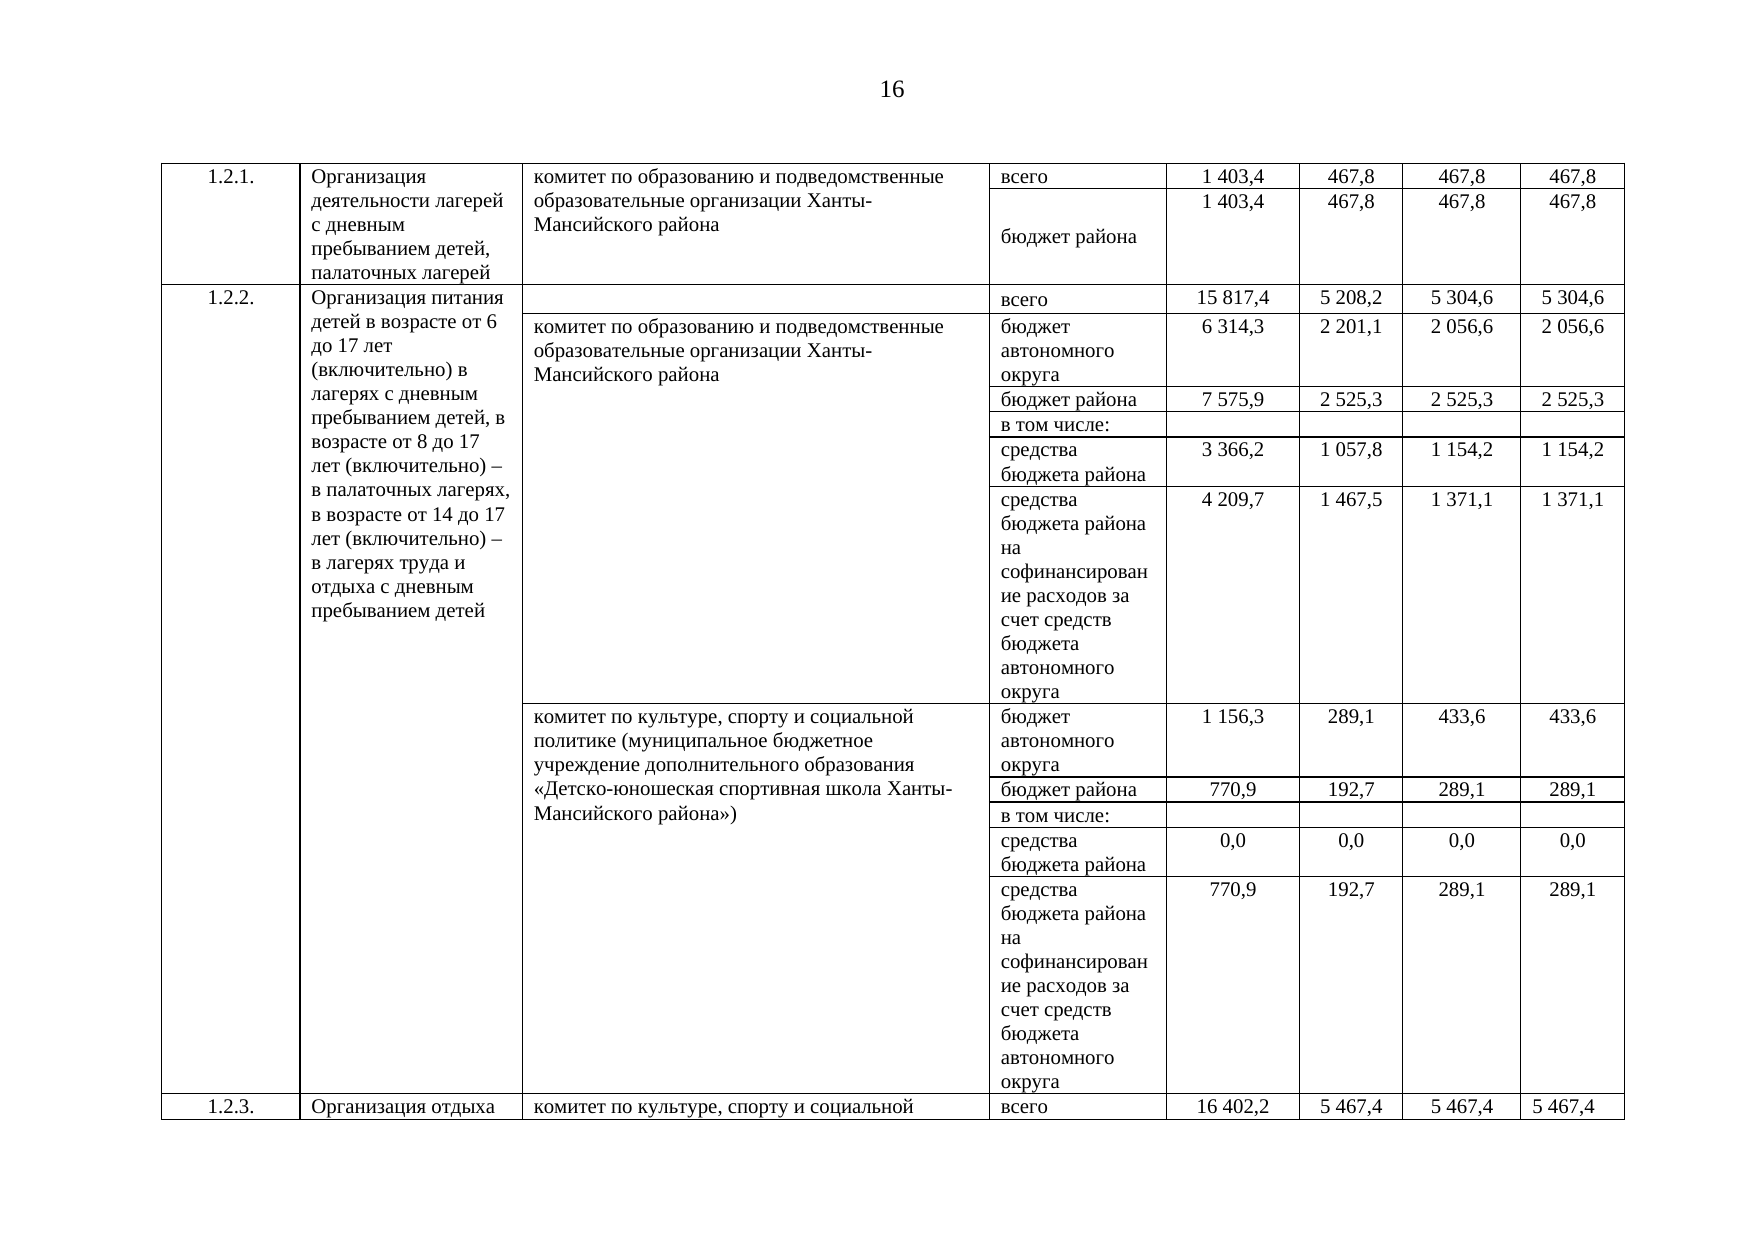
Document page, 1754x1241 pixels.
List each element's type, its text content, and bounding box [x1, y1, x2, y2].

table_cell 6 314,3 [1167, 314, 1299, 386]
table_cell комитет по образованию и подведомственные образовательные организации Ханты-Мансийского района [523, 314, 989, 703]
table_cell в том числе: [990, 803, 1166, 827]
table_cell 2 201,1 [1300, 314, 1402, 386]
table_cell 1 371,1 [1403, 487, 1520, 703]
table_cell 5 467,4 [1300, 1094, 1402, 1118]
table_cell средства бюджета района на софинансирование расходов за счет средств бюджета автономного округа [990, 487, 1166, 703]
table_cell бюджет района [990, 387, 1166, 411]
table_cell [523, 1094, 989, 1118]
table_cell 1 154,2 [1521, 438, 1624, 486]
table_cell [1403, 803, 1520, 827]
table_cell [1167, 412, 1299, 436]
table_cell комитет по образованию и подведомственные образовательные организации Ханты-Мансийского района [523, 164, 989, 284]
table_cell 5 467,4 [1403, 1094, 1520, 1118]
table_cell 16 402,2 [1167, 1094, 1299, 1118]
table_cell 1 371,1 [1521, 487, 1624, 703]
table_cell 433,6 [1403, 704, 1520, 776]
table_cell 467,8 [1403, 164, 1520, 188]
table_cell средства бюджета района [990, 438, 1166, 486]
table_cell 192,7 [1300, 778, 1402, 801]
table_cell 0,0 [1300, 828, 1402, 876]
table_cell 467,8 [1300, 164, 1402, 188]
table_cell 7 575,9 [1167, 387, 1299, 411]
table_cell [1300, 412, 1402, 436]
table_cell 1.2.1. [162, 164, 299, 284]
table_cell 2 525,3 [1521, 387, 1624, 411]
table_cell 467,8 [1300, 189, 1402, 284]
table_cell 467,8 [1521, 164, 1624, 188]
table_cell [1167, 803, 1299, 827]
table_cell в том числе: [990, 412, 1166, 436]
table_cell 2 525,3 [1300, 387, 1402, 411]
table_cell 289,1 [1300, 704, 1402, 776]
table_cell всего [990, 1094, 1166, 1118]
table_cell 1 403,4 [1167, 189, 1299, 284]
table_cell 3 366,2 [1167, 438, 1299, 486]
table_cell 289,1 [1403, 778, 1520, 801]
table_cell 5 304,6 [1403, 285, 1520, 313]
table_cell Организация деятельности лагерей с дневным пребыванием детей, палаточных лагерей [301, 164, 522, 284]
table_cell 2 525,3 [1403, 387, 1520, 411]
table_cell 5 467,4 [1521, 1094, 1624, 1118]
table_cell 1 154,2 [1403, 438, 1520, 486]
table_cell 1 403,4 [1167, 164, 1299, 188]
table_cell [1521, 412, 1624, 436]
table_cell средства бюджета района [990, 828, 1166, 876]
table_cell 467,8 [1403, 189, 1520, 284]
table_cell 5 208,2 [1300, 285, 1402, 313]
table_cell 1 156,3 [1167, 704, 1299, 776]
table_cell бюджет автономного округа [990, 704, 1166, 776]
table_cell бюджет района [990, 778, 1166, 801]
table_cell [523, 285, 989, 313]
table_cell 15 817,4 [1167, 285, 1299, 313]
table_cell 0,0 [1403, 828, 1520, 876]
table_cell 192,7 [1300, 877, 1402, 1093]
table_cell средства бюджета района на софинансирование расходов за счет средств бюджета автономного округа [990, 877, 1166, 1093]
table_cell 770,9 [1167, 877, 1299, 1093]
table_cell 4 209,7 [1167, 487, 1299, 703]
table_cell всего [990, 285, 1166, 313]
table_cell 289,1 [1403, 877, 1520, 1093]
table_cell 1.2.2. [162, 285, 299, 1093]
table_cell 1.2.3. [162, 1094, 299, 1118]
table_cell всего [990, 164, 1166, 188]
table_cell 2 056,6 [1403, 314, 1520, 386]
table_cell бюджет района [990, 189, 1166, 284]
table_cell 289,1 [1521, 877, 1624, 1093]
table_cell 1 057,8 [1300, 438, 1402, 486]
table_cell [301, 1094, 522, 1118]
table_cell 0,0 [1521, 828, 1624, 876]
table_cell 467,8 [1521, 189, 1624, 284]
table_cell 770,9 [1167, 778, 1299, 801]
table_cell комитет по культуре, спорту и социальной политике (муниципальное бюджетное учреждение дополнительного образования «Детско-юношеская спортивная школа Ханты-Мансийского района») [523, 704, 989, 1093]
table_cell 2 056,6 [1521, 314, 1624, 386]
table_cell 1 467,5 [1300, 487, 1402, 703]
table_cell 5 304,6 [1521, 285, 1624, 313]
table_cell 433,6 [1521, 704, 1624, 776]
table_cell 0,0 [1167, 828, 1299, 876]
table_cell [1300, 803, 1402, 827]
table_cell 289,1 [1521, 778, 1624, 801]
table_cell [1403, 412, 1520, 436]
table_cell [1521, 803, 1624, 827]
table_cell Организация питания детей в возрасте от 6 до 17 лет (включительно) в лагерях с дневным пребыванием детей, в возрасте от 8 до 17 лет (включительно) – в палаточных лагерях, в возрасте от 14 до 17 лет (включительно) – в лагерях труда и отдыха с дневным пребыванием детей [301, 285, 522, 1093]
table_cell бюджет автономного округа [990, 314, 1166, 386]
